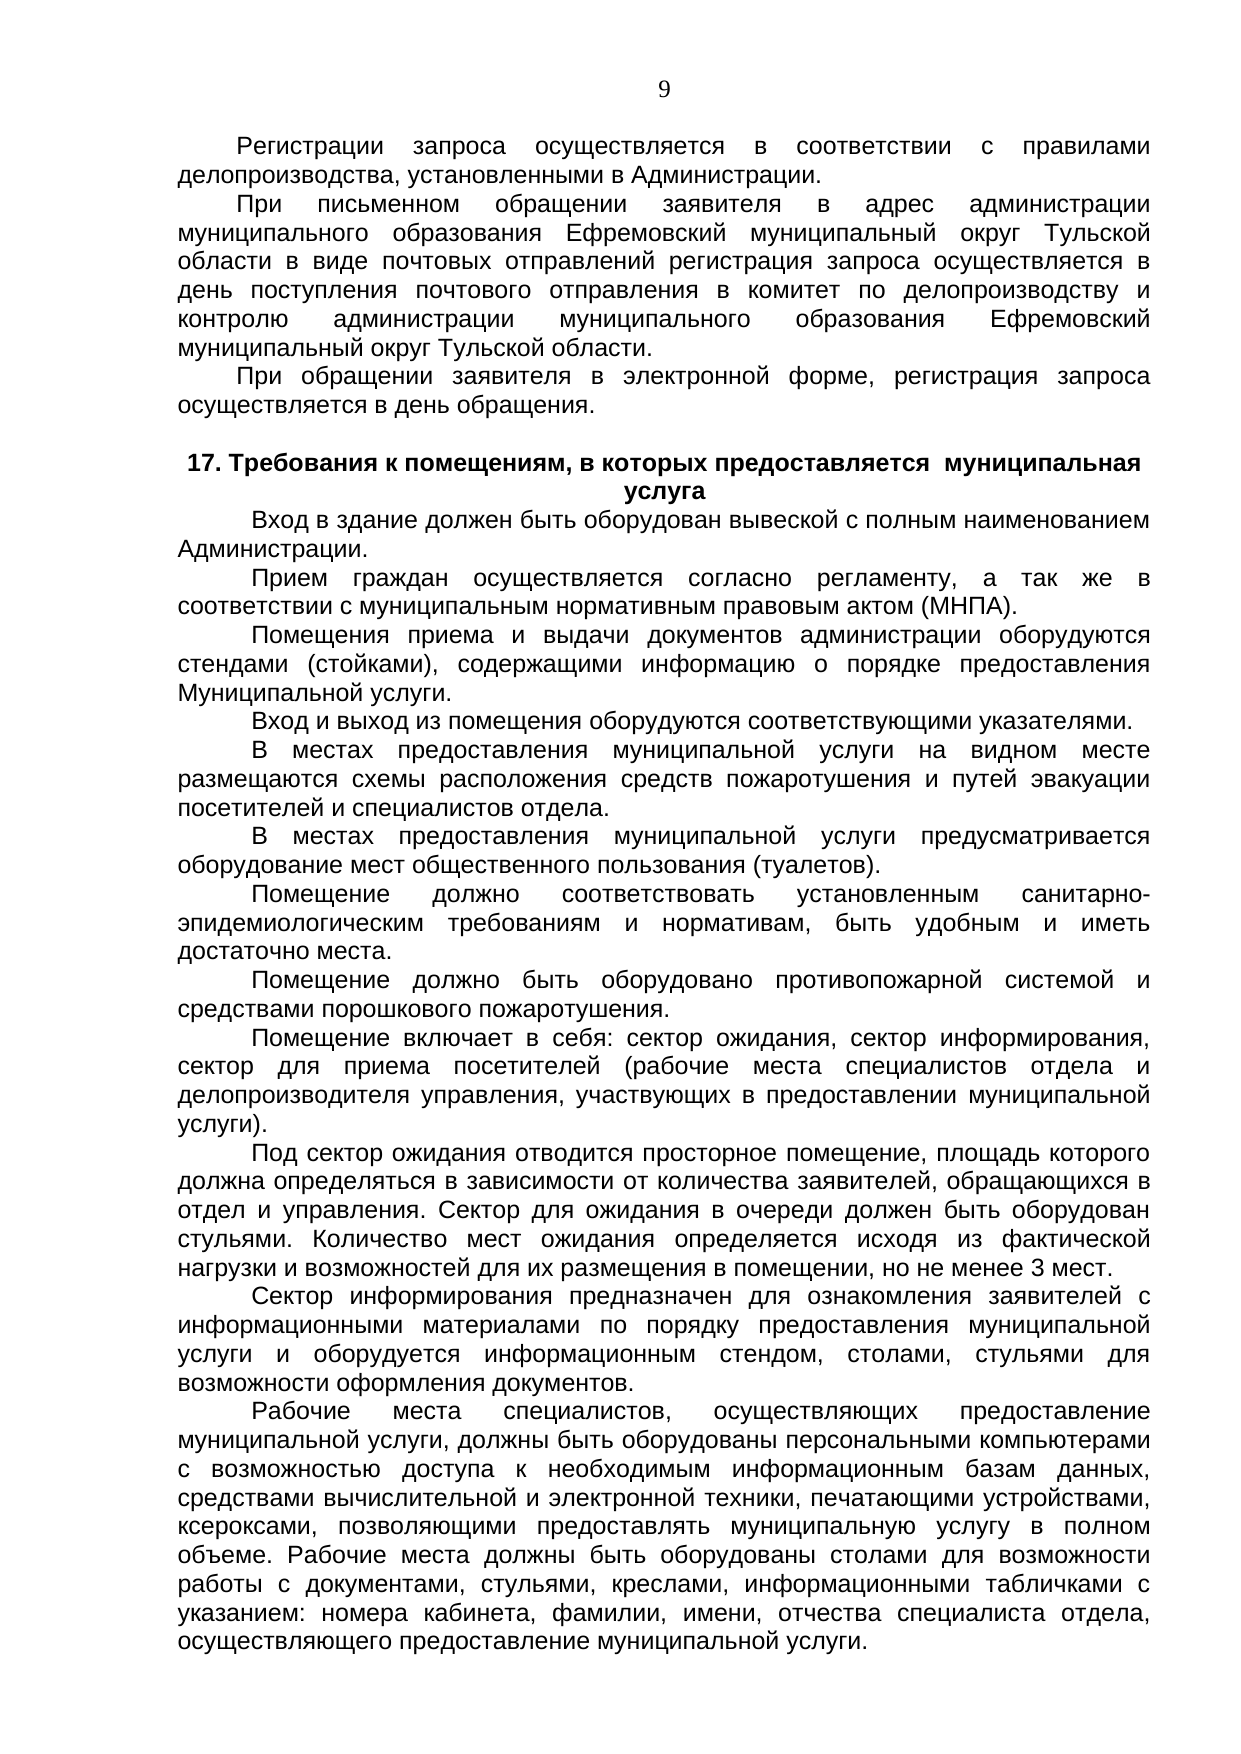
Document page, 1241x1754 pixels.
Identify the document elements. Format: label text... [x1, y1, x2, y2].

text Прием граждан осуществляется согласно регламенту, а так же в соответствии с муниципальным нормативным правовым актом (МНПА). [177, 563, 1152, 620]
text Помещение должно быть оборудовано противопожарной системой и средствами порошкового пожаротушения. [177, 965, 1152, 1023]
text При письменном обращении заявителя в адрес администрации муниципального образования Ефремовский муниципальный округ Тульской области в виде почтовых отправлений регистрация запроса осуществляется в день поступления почтового отправления в комитет по делопроизводству и контролю администрации муниципального образования Ефремовский муниципальный округ Тульской области. [177, 189, 1152, 361]
text Под сектор ожидания отводится просторное помещение, площадь которого должна определяться в зависимости от количества заявителей, обращающихся в отдел и управления. Сектор для ожидания в очереди должен быть оборудован стульями. Количество мест ожидания определяется исходя из фактической нагрузки и возможностей для их размещения в помещении, но не менее 3 мест. [177, 1138, 1152, 1281]
text Сектор информирования предназначен для ознакомления заявителей с информационными материалами по порядку предоставления муниципальной услуги и оборудуется информационным стендом, столами, стульями для возможности оформления документов. [177, 1281, 1152, 1396]
text При обращении заявителя в электронной форме, регистрация запроса осуществляется в день обращения. [177, 361, 1152, 419]
text Регистрации запроса осуществляется в соответствии с правилами делопроизводства, установленными в Администрации. [177, 131, 1152, 189]
text В местах предоставления муниципальной услуги предусматривается оборудование мест общественного пользования (туалетов). [177, 821, 1152, 879]
text Рабочие места специалистов, осуществляющих предоставление муниципальной услуги, должны быть оборудованы персональными компьютерами с возможностью доступа к необходимым информационным базам данных, средствами вычислительной и электронной техники, печатающими устройствами, ксероксами, позволяющими предоставлять муниципальную услугу в полном объеме. Рабочие места должны быть оборудованы столами для возможности работы с документами, стульями, креслами, информационными табличками с указанием: номера кабинета, фамилии, имени, отчества специалиста отдела, осуществляющего предоставление муниципальной услуги. [177, 1396, 1152, 1655]
text В местах предоставления муниципальной услуги на видном месте размещаются схемы расположения средств пожаротушения и путей эвакуации посетителей и специалистов отдела. [177, 735, 1152, 821]
text Вход в здание должен быть оборудован вывеской с полным наименованием Администрации. [177, 505, 1152, 563]
text Помещение должно соответствовать установленным санитарно-эпидемиологическим требованиям и нормативам, быть удобным и иметь достаточно места. [177, 879, 1152, 965]
text Вход и выход из помещения оборудуются соответствующими указателями. [177, 706, 1152, 735]
text Помещение включает в себя: сектор ожидания, сектор информирования, сектор для приема посетителей (рабочие места специалистов отдела и делопроизводителя управления, участвующих в предоставлении муниципальной услуги). [177, 1023, 1152, 1138]
text 17. Требования к помещениям, в которых предоставляется муниципальная услуга [177, 448, 1152, 505]
text Помещения приема и выдачи документов администрации оборудуются стендами (стойками), содержащими информацию о порядке предоставления Муниципальной услуги. [177, 620, 1152, 706]
